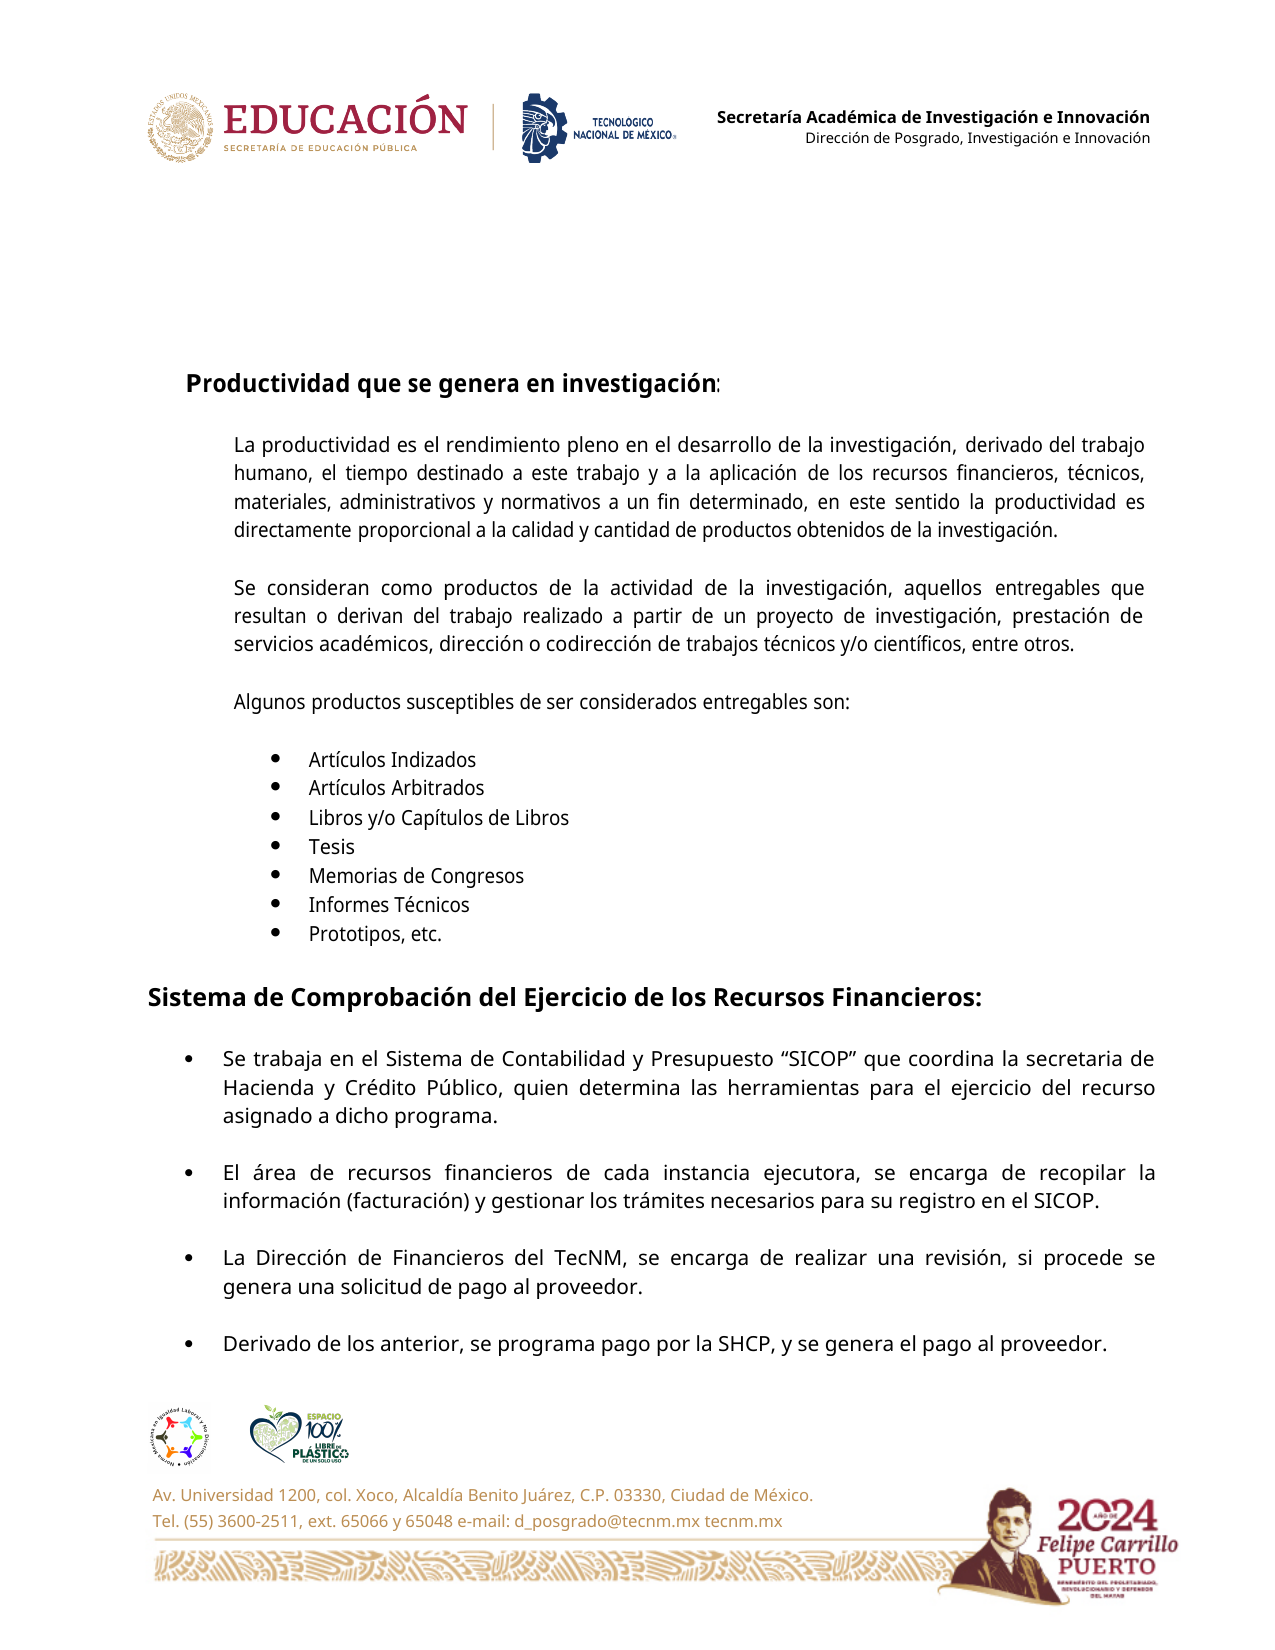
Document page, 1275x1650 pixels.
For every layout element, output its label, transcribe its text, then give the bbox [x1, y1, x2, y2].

picture [147, 93, 677, 163]
text Sistema de Comprobación del Ejercicio de los Recursos Financieros: [148, 979, 1157, 1013]
list Derivado de los anterior, se programa pago por la SHCP, y se genera el pago al proveedor. [185, 1329, 1157, 1357]
list Memorias de Congresos [271, 861, 1157, 889]
picture [37, 1402, 1275, 1650]
text Productividad que se genera en investigación: [185, 365, 1157, 399]
text La productividad es el rendimiento pleno en el desarrollo de la investigación, derivado del trabajo humano, el tiempo destinado a este trabajo y a la aplicación de los recursos financieros, técnicos, materiales, administrativos y normativos a un fin determinado, en este sentido la productividad es directamente proporcional a la calidad y cantidad de productos obtenidos de la investigación. [234, 430, 1145, 544]
list Tesis [271, 832, 1157, 860]
list La Dirección de Financieros del TecNM, se encarga de realizar una revisión, si procede se genera una solicitud de pago al proveedor. [185, 1243, 1157, 1300]
list Informes Técnicos [271, 890, 1157, 919]
list Artículos Arbitrados [271, 773, 1157, 802]
list Libros y/o Capítulos de Libros [271, 803, 1157, 831]
text Se consideran como productos de la actividad de la investigación, aquellos entregables que resultan o derivan del trabajo realizado a partir de un proyecto de investigación, prestación de servicios académicos, dirección o codirección de trabajos técnicos y/o científicos, entre otros. [234, 573, 1144, 658]
list Se trabaja en el Sistema de Contabilidad y Presupuesto “SICOP” que coordina la secretaria de Hacienda y Crédito Público, quien determina las herramientas para el ejercicio del recurso asignado a dicho programa. [185, 1044, 1157, 1130]
list Artículos Indizados [271, 745, 1157, 773]
list El área de recursos financieros de cada instancia ejecutora, se encarga de recopilar la información (facturación) y gestionar los trámites necesarios para su registro en el SICOP. [185, 1158, 1157, 1215]
list Prototipos, etc. [271, 919, 1157, 948]
text Algunos productos susceptibles de ser considerados entregables son: [234, 687, 1157, 716]
